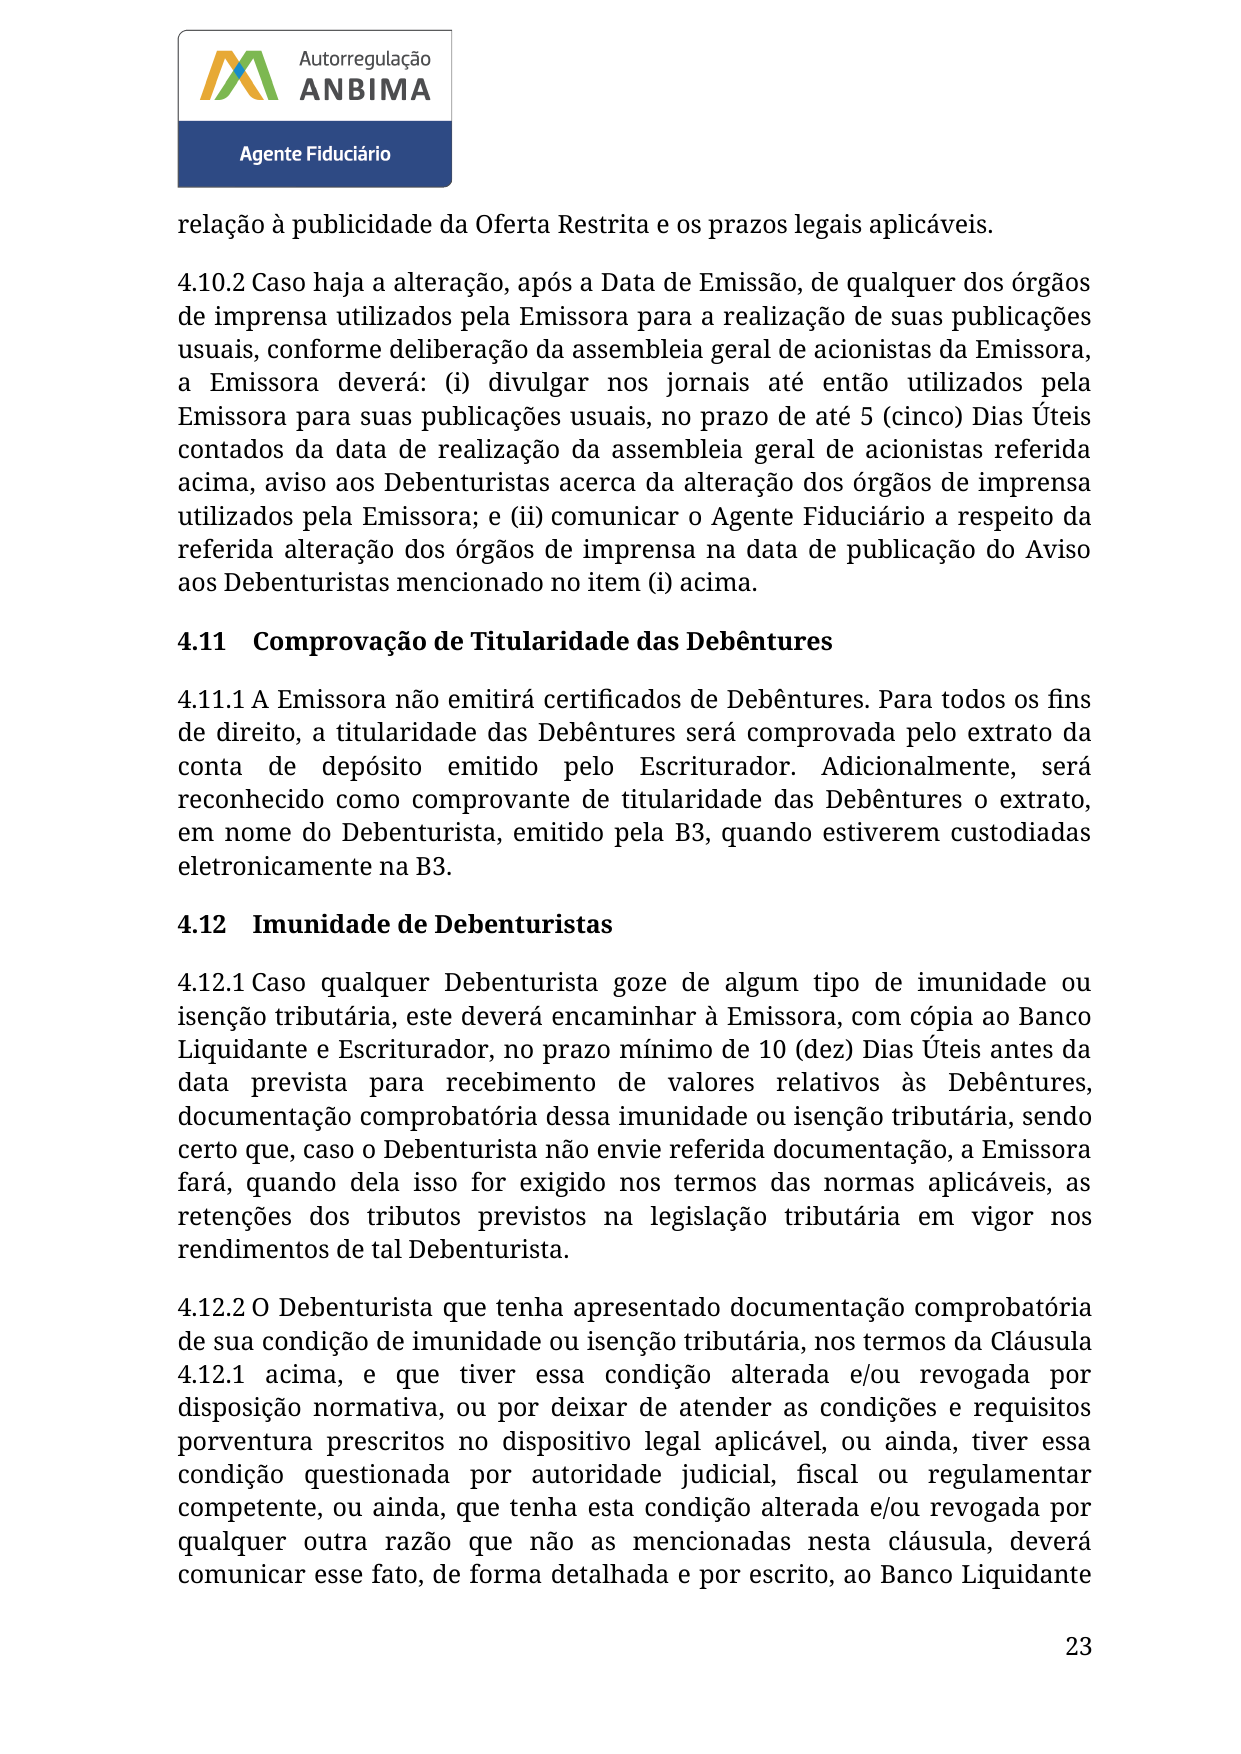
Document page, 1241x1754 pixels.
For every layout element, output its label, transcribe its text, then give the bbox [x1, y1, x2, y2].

list Comprovação de Titularidade das Debêntures [177, 623, 1092, 657]
list Imunidade de Debenturistas [177, 907, 1092, 940]
list Caso haja a alteração, após a Data de Emissão, de qualquer dos órgãos de imprensa utilizados pela Emissora para a realização de suas publicações usuais, conforme deliberação da assembleia geral de acionistas da Emissora, a Emissora deverá: (i) divulgar nos jornais até então utilizados pela Emissora para suas publicações usuais, no prazo de até 5 (cinco) Dias Úteis contados da data de realização da assembleia geral de acionistas referida acima, aviso aos Debenturistas acerca da alteração dos órgãos de imprensa utilizados pela Emissora; e (ii) comunicar o Agente Fiduciário a respeito da referida alteração dos órgãos de imprensa na data de publicação do Aviso aos Debenturistas mencionado no item (i) acima. [177, 265, 1092, 598]
list Caso qualquer Debenturista goze de algum tipo de imunidade ou isenção tributária, este deverá encaminhar à Emissora, com cópia ao Banco Liquidante e Escriturador, no prazo mínimo de 10 (dez) Dias Úteis antes da data prevista para recebimento de valores relativos às Debêntures, documentação comprobatória dessa imunidade ou isenção tributária, sendo certo que, caso o Debenturista não envie referida documentação, a Emissora fará, quando dela isso for exigido nos termos das normas aplicáveis, as retenções dos tributos previstos na legislação tributária em vigor nos rendimentos de tal Debenturista. [177, 965, 1092, 1265]
picture [177, 29, 453, 188]
list A Emissora não emitirá certificados de Debêntures. Para todos os fins de direito, a titularidade das Debêntures será comprovada pelo extrato da conta de depósito emitido pelo Escriturador. Adicionalmente, será reconhecido como comprovante de titularidade das Debêntures o extrato, em nome do Debenturista, emitido pela B3, quando estiverem custodiadas eletronicamente na B3. [177, 682, 1092, 882]
